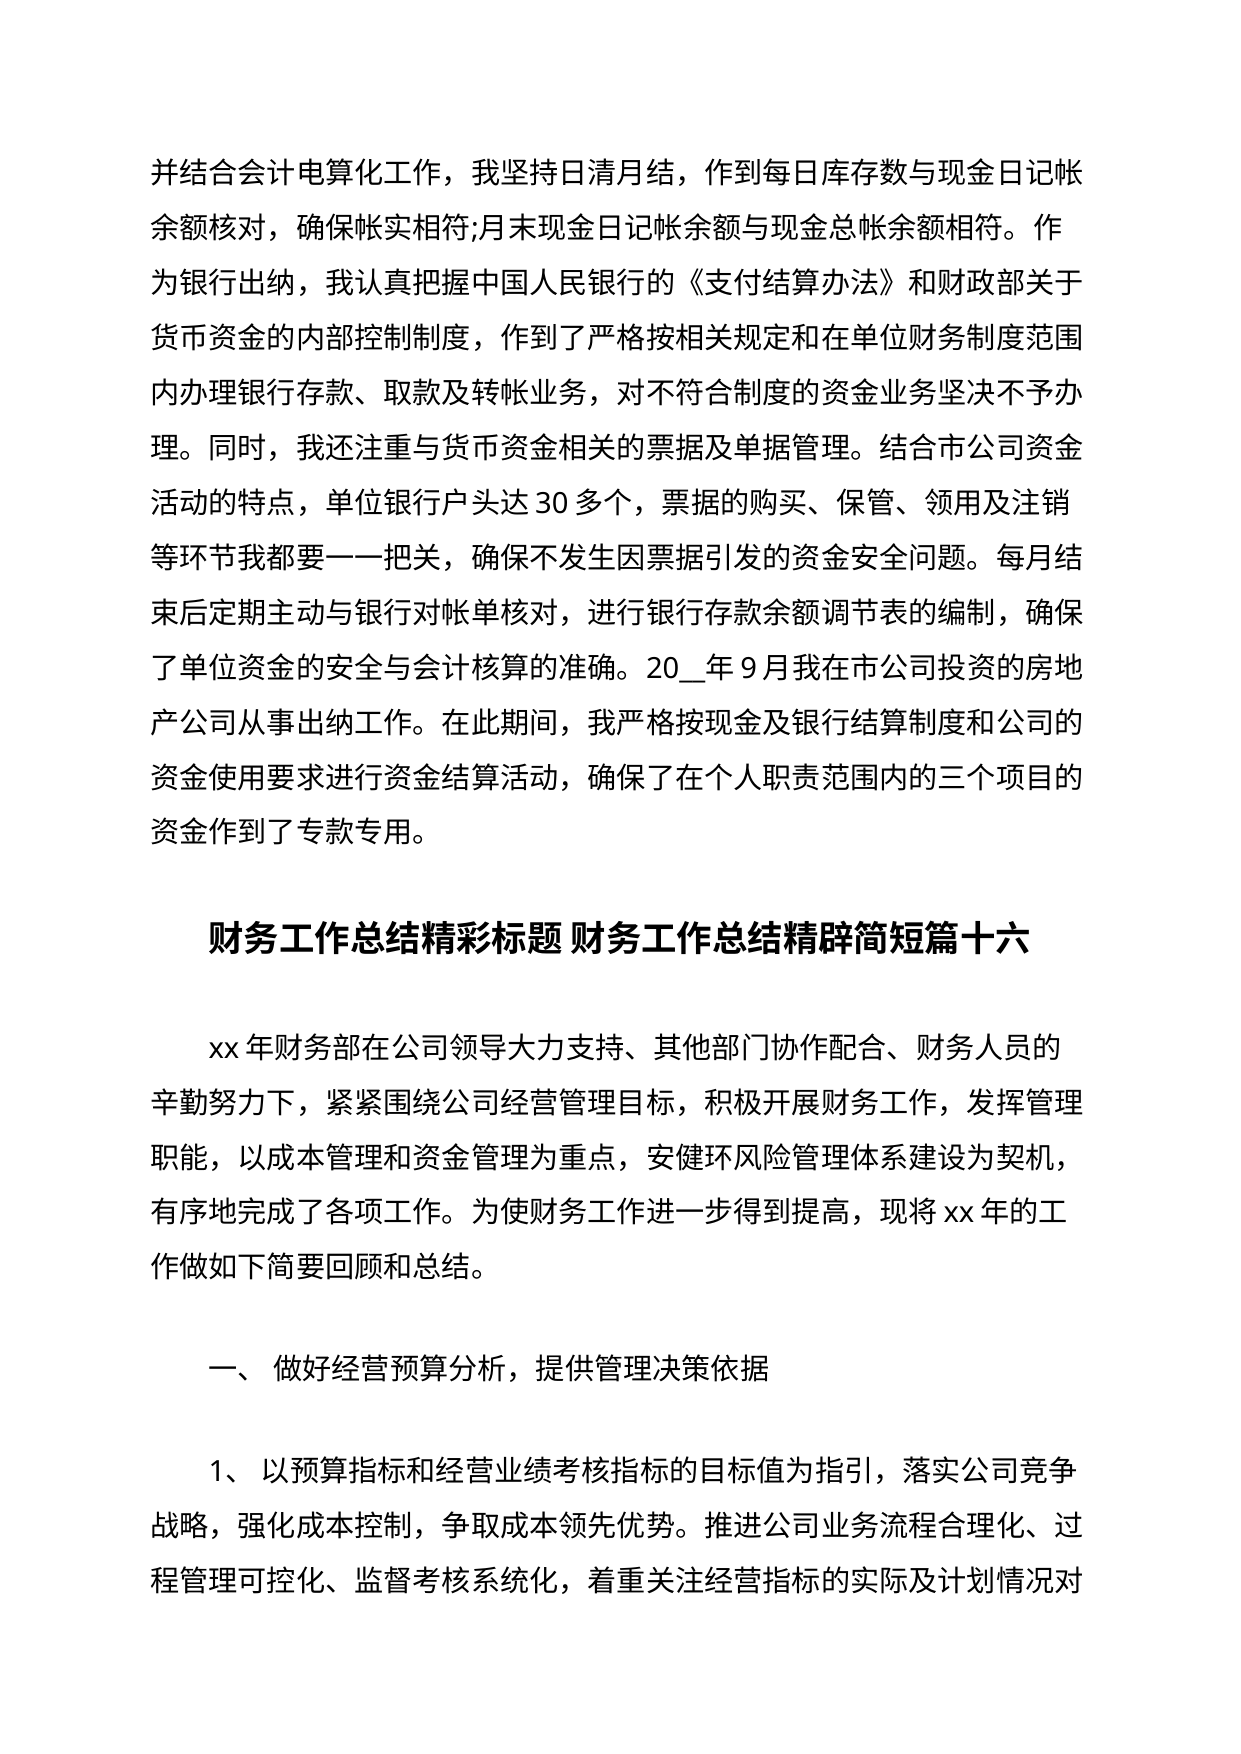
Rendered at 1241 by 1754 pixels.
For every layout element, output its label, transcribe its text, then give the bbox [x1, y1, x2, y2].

text 财务工作总结精彩标题 财务工作总结精辟简短篇十六 [150, 911, 1090, 962]
text xx年财务部在公司领导大力支持、其他部门协作配合、财务人员的辛勤努力下，紧紧围绕公司经营管理目标，积极开展财务工作，发挥管理职能，以成本管理和资金管理为重点，安健环风险管理体系建设为契机，有序地完成了各项工作。为使财务工作进一步得到提高，现将xx年的工作做如下简要回顾和总结。 [150, 1024, 1090, 1286]
text 一、 做好经营预算分析，提供管理决策依据 [150, 1346, 1090, 1388]
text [150, 150, 1090, 851]
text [150, 1448, 1090, 1600]
